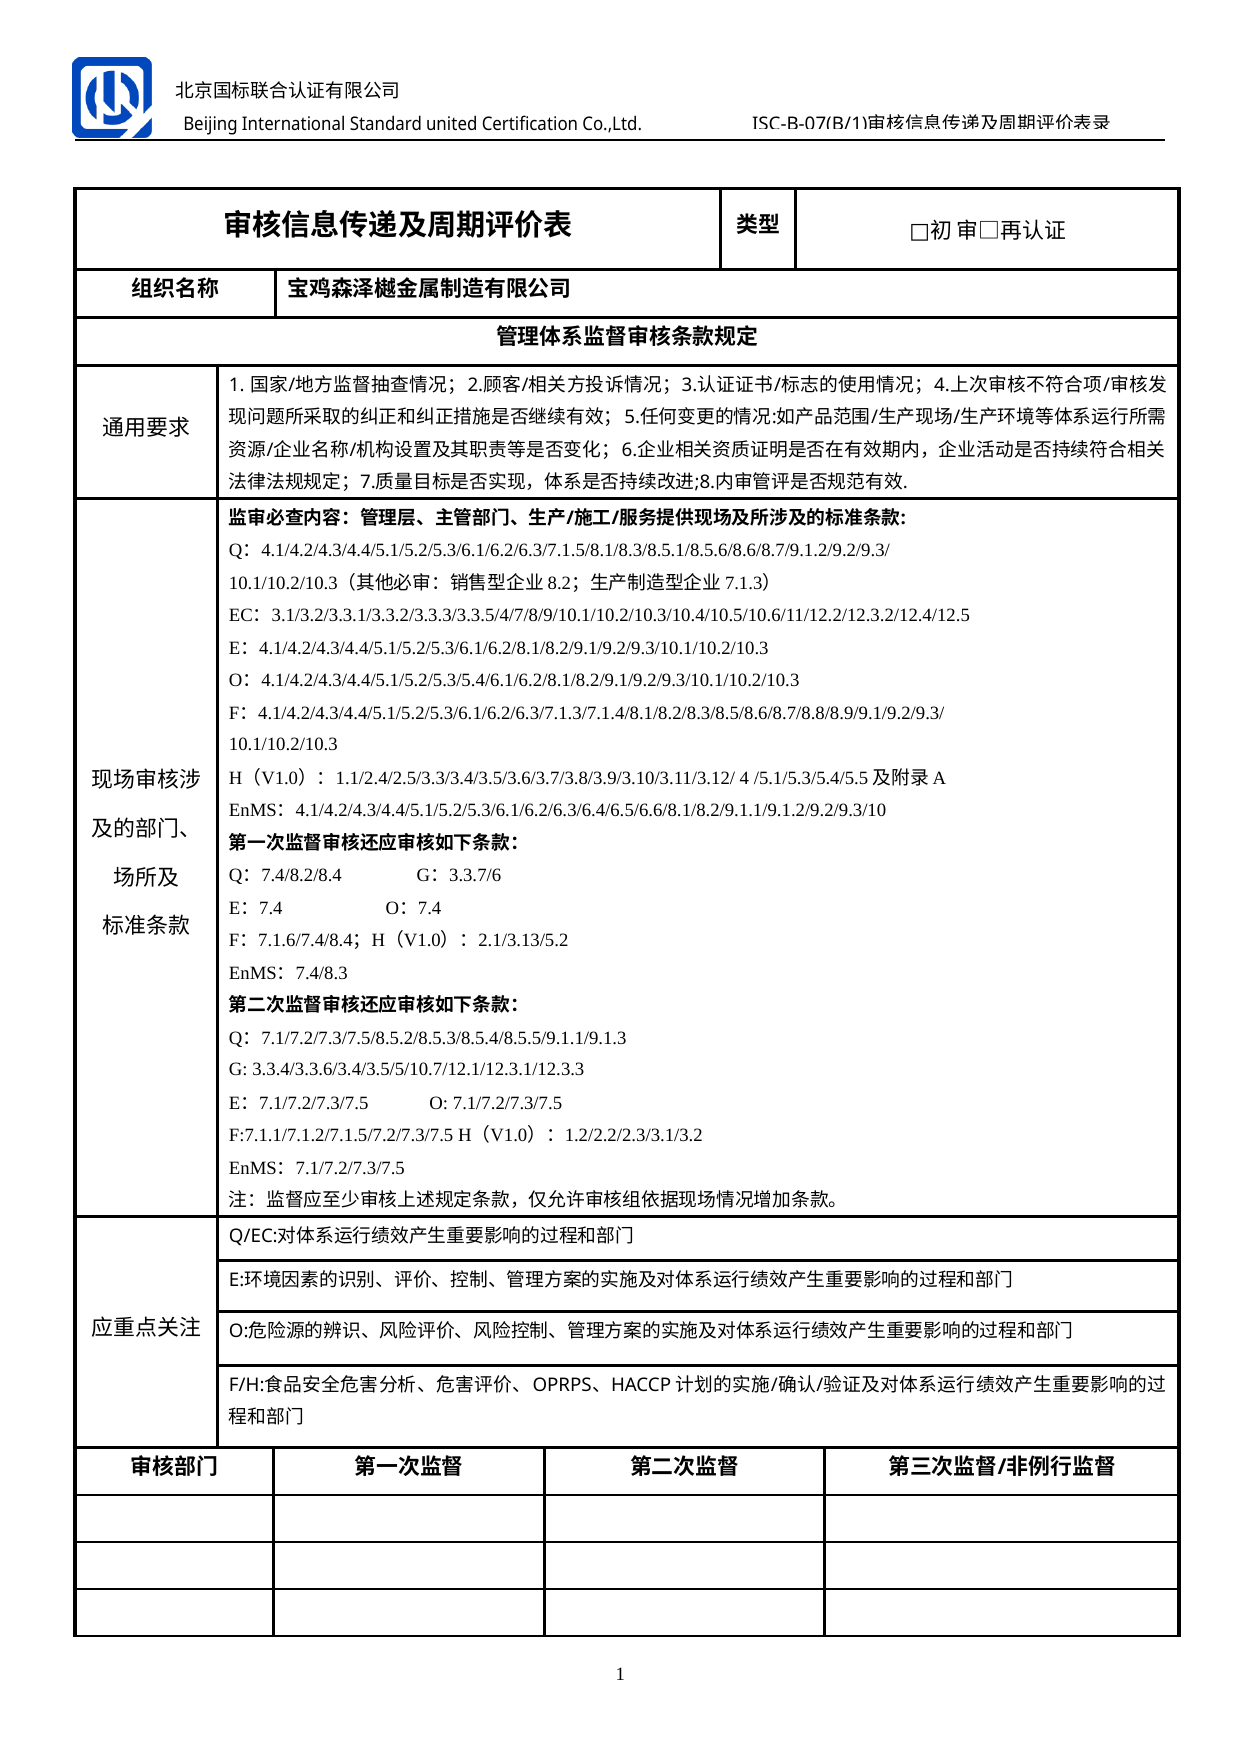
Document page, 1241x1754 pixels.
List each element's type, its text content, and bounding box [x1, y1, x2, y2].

table_cell [546, 1496, 823, 1541]
table_cell [77, 1496, 272, 1541]
table_cell [275, 1496, 543, 1541]
table_cell [275, 1590, 543, 1635]
table_cell 管理体系监督审核条款规定 [77, 319, 1177, 364]
table_cell 第一次监督 [275, 1449, 543, 1494]
table_cell 现场审核涉及的部门、场所及 标准条款 [77, 500, 216, 1215]
table_cell O:危险源的辨识、风险评价、风险控制、管理方案的实施及对体系运行绩效产生重要影响的过程和部门 [219, 1313, 1177, 1364]
picture [72, 57, 152, 138]
table_cell [826, 1543, 1177, 1588]
table_cell [546, 1543, 823, 1588]
table_cell [77, 1543, 272, 1588]
table_cell F/H:食品安全危害分析、危害评价、OPRPS、HACCP计划的实施/确认/验证及对体系运行绩效产生重要影响的过程和部门 [219, 1367, 1177, 1446]
table_cell [275, 1543, 543, 1588]
table_cell 宝鸡森泽樾金属制造有限公司 [277, 271, 1177, 316]
table_cell 1. 国家/地方监督抽查情况；2.顾客/相关方投诉情况；3.认证证书/标志的使用情况；4.上次审核不符合项/审核发现问题所采取的纠正和纠正措施是否继续有效；5.任何变更的情况:如产品范围/生产现场/生产环境等体系运行所需资源/企业名称/机构设置及其职责等是否变化；6.企业相关资质证明是否在有效期内，企业活动是否持续符合相关法律法规规定；7.质量目标是否实现，体系是否持续改进;8.内审管评是否规范有效. [219, 367, 1177, 497]
table_cell 审核部门 [77, 1449, 272, 1494]
table_cell 第三次监督/非例行监督 [826, 1449, 1177, 1494]
table_cell Q/EC:对体系运行绩效产生重要影响的过程和部门 [219, 1218, 1177, 1259]
table_cell [546, 1590, 823, 1635]
table_header □初 审□再认证 [797, 190, 1177, 267]
table_cell E:环境因素的识别、评价、控制、管理方案的实施及对体系运行绩效产生重要影响的过程和部门 [219, 1262, 1177, 1310]
table_header 类型 [722, 190, 794, 267]
table_cell 监审必查内容：管理层、主管部门、生产/施工/服务提供现场及所涉及的标准条款: Q：4.1/4.2/4.3/4.4/5.1/5.2/5.3/6.1/6.2/6.3/7.1.5/8.1/8.3/8.5.1/8.5.6/8.6/8.7/9.1.2/9.2/9.3/ 10.1/10.2/10.3（其他必审：销售型企业8.2；生产制造型企业7.1.3） EC：3.1/3.2/3.3.1/3.3.2/3.3.3/3.3.5/4/7/8/9/10.1/10.2/10.3/10.4/10.5/10.6/11/12.2/12.3.2/12.4/12.5 E：4.1/4.2/4.3/4.4/5.1/5.2/5.3/6.1/6.2/8.1/8.2/9.1/9.2/9.3/10.1/10.2/10.3 O：4.1/4.2/4.3/4.4/5.1/5.2/5.3/5.4/6.1/6.2/8.1/8.2/9.1/9.2/9.3/10.1/10.2/10.3 F：4.1/4.2/4.3/4.4/5.1/5.2/5.3/6.1/6.2/6.3/7.1.3/7.1.4/8.1/8.2/8.3/8.5/8.6/8.7/8.8/8.9/9.1/9.2/9.3/ 10.1/10.2/10.3 H（V1.0）：1.1/2.4/2.5/3.3/3.4/3.5/3.6/3.7/3.8/3.9/3.10/3.11/3.12/ 4 /5.1/5.3/5.4/5.5及附录A EnMS：4.1/4.2/4.3/4.4/5.1/5.2/5.3/6.1/6.2/6.3/6.4/6.5/6.6/8.1/8.2/9.1.1/9.1.2/9.2/9.3/10 第一次监督审核还应审核如下条款： Q：7.4/8.2/8.4 G：3.3.7/6 E：7.4 O：7.4 F：7.1.6/7.4/8.4；H（V1.0）：2.1/3.13/5.2 EnMS：7.4/8.3 第二次监督审核还应审核如下条款： Q：7.1/7.2/7.3/7.5/8.5.2/8.5.3/8.5.4/8.5.5/9.1.1/9.1.3 G: 3.3.4/3.3.6/3.4/3.5/5/10.7/12.1/12.3.1/12.3.3 E：7.1/7.2/7.3/7.5 O: 7.1/7.2/7.3/7.5 F:7.1.1/7.1.2/7.1.5/7.2/7.3/7.5 H（V1.0）：1.2/2.2/2.3/3.1/3.2 EnMS：7.1/7.2/7.3/7.5 注：监督应至少审核上述规定条款，仅允许审核组依据现场情况增加条款。 [219, 500, 1177, 1215]
table_cell [826, 1590, 1177, 1635]
table_cell 应重点关注 [77, 1218, 216, 1446]
table_cell 通用要求 [77, 367, 216, 497]
table_cell [77, 1590, 272, 1635]
table_cell 组织名称 [77, 271, 274, 316]
table_header 审核信息传递及周期评价表 [77, 190, 719, 267]
table_cell 第二次监督 [546, 1449, 823, 1494]
table_cell [826, 1496, 1177, 1541]
